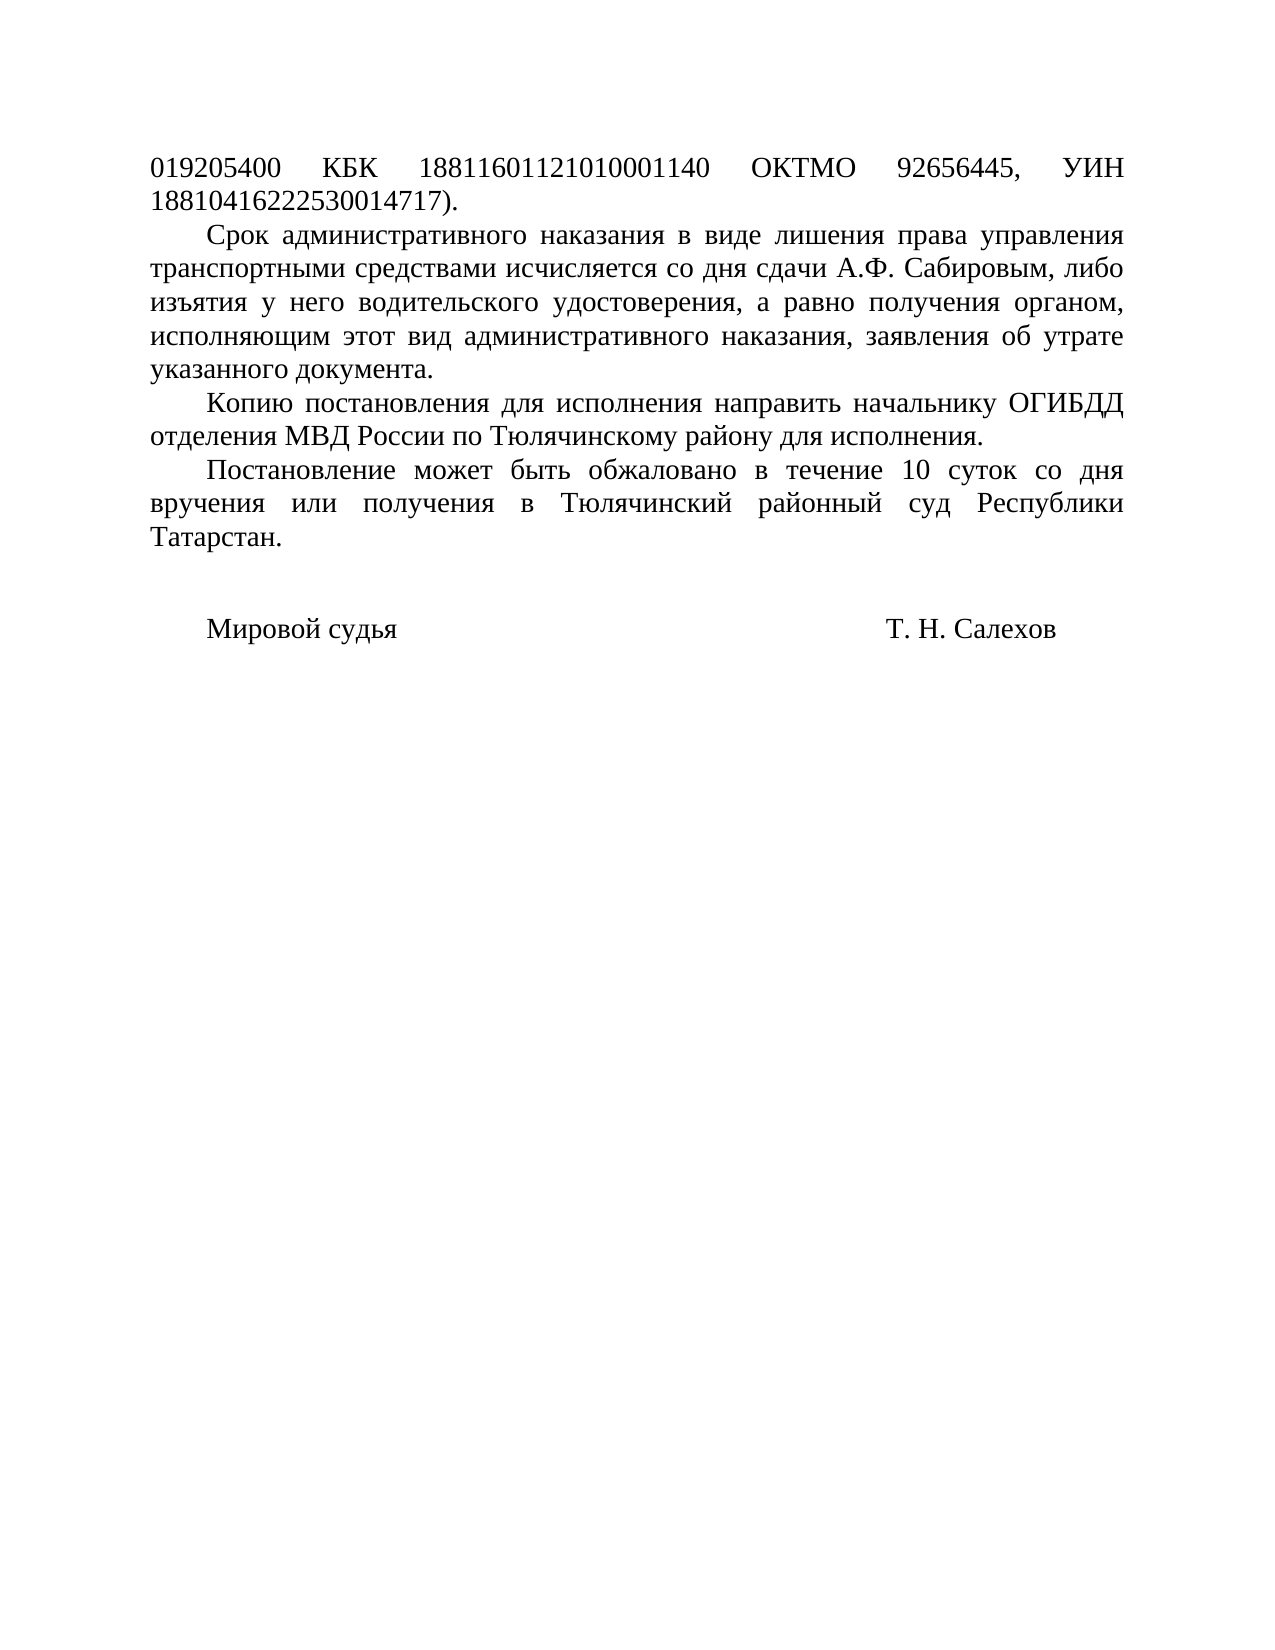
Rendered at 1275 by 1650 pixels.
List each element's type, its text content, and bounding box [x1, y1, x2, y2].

text Постановление может быть обжаловано в течение 10 суток со дня вручения или получения в Тюлячинский районный суд Республики Татарстан. [150, 452, 1125, 552]
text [150, 150, 1125, 217]
text Срок административного наказания в виде лишения права управления транспортными средствами исчисляется со дня сдачи А.Ф. Сабировым, либо изъятия у него водительского удостоверения, а равно получения органом, исполняющим этот вид административного наказания, заявления об утрате указанного документа. [150, 217, 1125, 385]
text Мировой судья Т. Н. Салехов [150, 611, 1125, 644]
text Копию постановления для исполнения направить начальнику ОГИБДД отделения МВД России по Тюлячинскому району для исполнения. [150, 385, 1125, 452]
